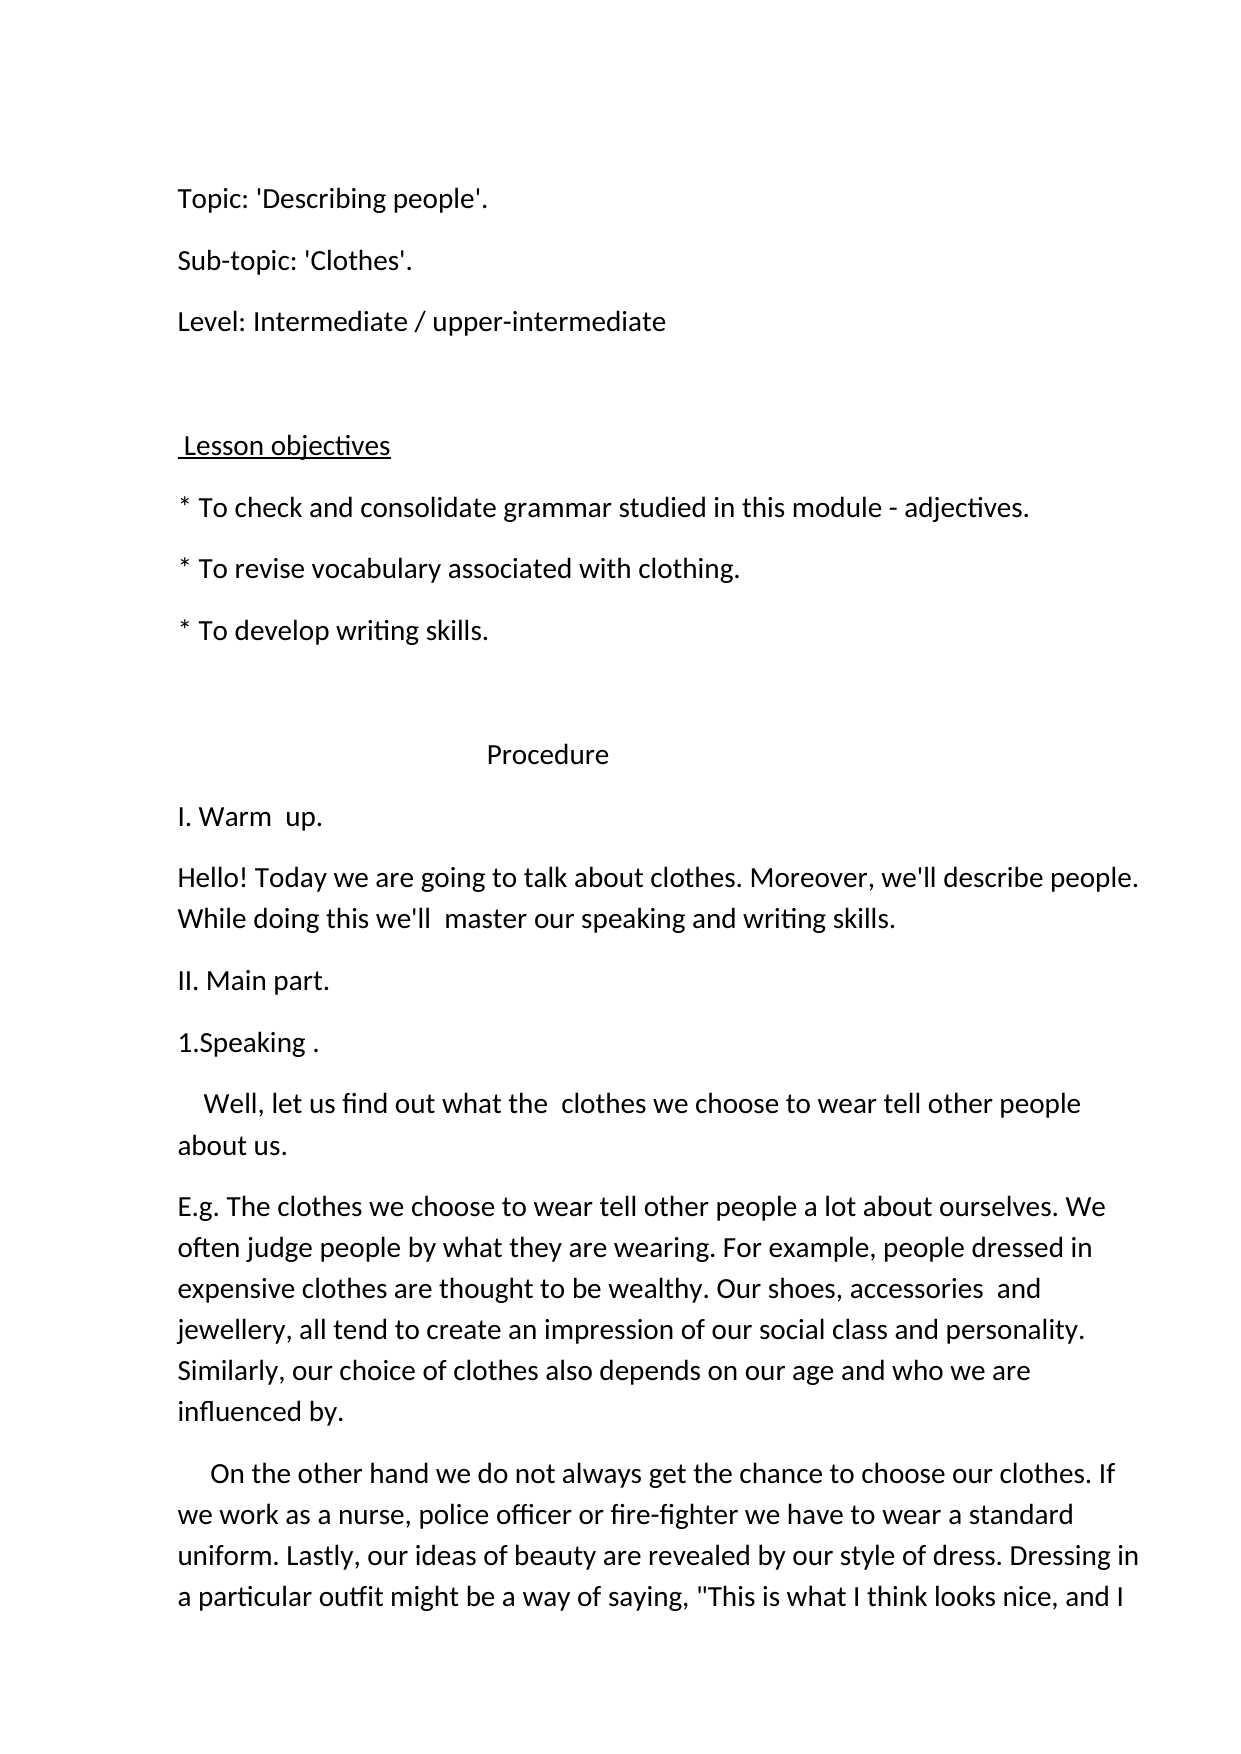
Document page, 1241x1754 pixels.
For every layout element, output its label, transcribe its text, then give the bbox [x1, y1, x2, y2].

text I. Warm up. [177, 798, 1152, 833]
text * To develop writing skills. [177, 612, 1152, 648]
text 1.Speaking . [177, 1024, 1152, 1059]
text Well, let us find out what the clothes we choose to wear tell other people about us. [177, 1086, 1152, 1162]
text II. Main part. [177, 962, 1152, 998]
text Level: Intermediate / upper-intermediate [177, 303, 1152, 339]
text E.g. The clothes we choose to wear tell other people a lot about ourselves. We often judge people by what they are wearing. For example, people dressed in expensive clothes are thought to be wealthy. Our shoes, accessories and jewellery, all tend to create an impression of our social class and personality. Similarly, our choice of clothes also depends on our age and who we are influenced by. [177, 1188, 1152, 1429]
text Procedure [177, 736, 1152, 771]
text Hello! Today we are going to talk about clothes. Moreover, we'll describe people. While doing this we'll master our speaking and writing skills. [177, 859, 1152, 936]
text * To check and consolidate grammar studied in this module - adjectives. [177, 489, 1152, 524]
text Sub-topic: 'Clothes'. [177, 242, 1152, 277]
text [177, 1455, 1152, 1613]
text Lesson objectives [177, 427, 1152, 463]
text * To revise vocabulary associated with clothing. [177, 551, 1152, 586]
text Topic: 'Describing people'. [177, 180, 1152, 216]
